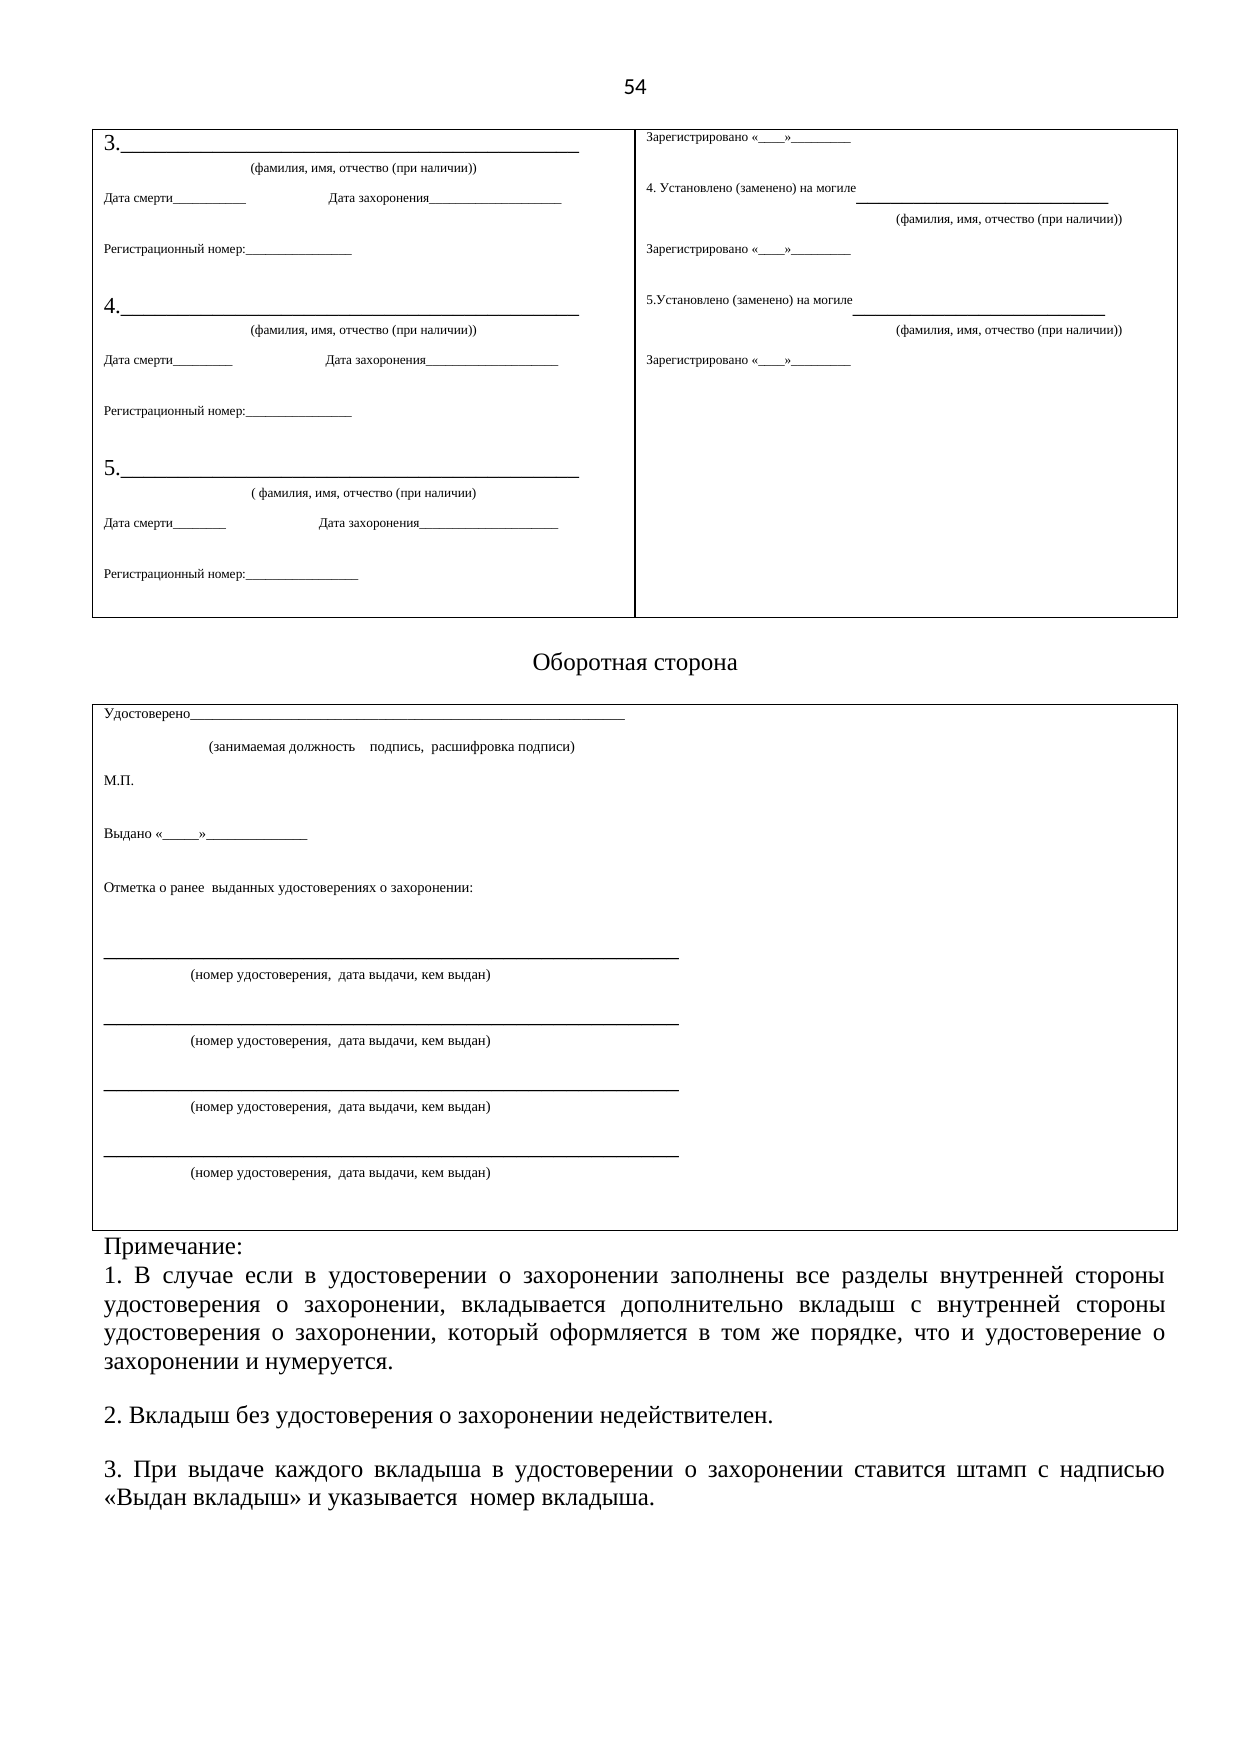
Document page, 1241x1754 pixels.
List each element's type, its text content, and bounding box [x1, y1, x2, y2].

text 3. При выдаче каждого вкладыша в удостоверении о захоронении ставится штамп с надписью «Выдан вкладыш» и указывается номер вкладыша. [103, 1454, 1166, 1511]
text 1. В случае если в удостоверении о захоронении заполнены все разделы внутренней стороны удостоверения о захоронении, вкладывается дополнительно вкладыш с внутренней стороны удостоверения о захоронении, который оформляется в том же порядке, что и удостоверение о захоронении и нумеруется. [103, 1260, 1166, 1375]
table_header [636, 130, 1177, 617]
text Оборотная сторона [103, 647, 1166, 676]
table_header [93, 130, 634, 617]
text 2. Вкладыш без удостоверения о захоронении недействителен. [103, 1400, 1166, 1429]
text Примечание: [103, 1231, 1166, 1260]
table_header Удостоверено____________________________________________________________ (занимаемая должность подпись, расшифровка подписи) М.П. Выдано «_____»______________ Отметка о ранее выданных удостоверениях о захоронении: ______________________________________________ (номер удостоверения, дата выдачи, кем выдан) ______________________________________________ (номер удостоверения, дата выдачи, кем выдан) ______________________________________________ (номер удостоверения, дата выдачи, кем выдан) ______________________________________________ (номер удостоверения, дата выдачи, кем выдан) [93, 705, 1177, 1230]
